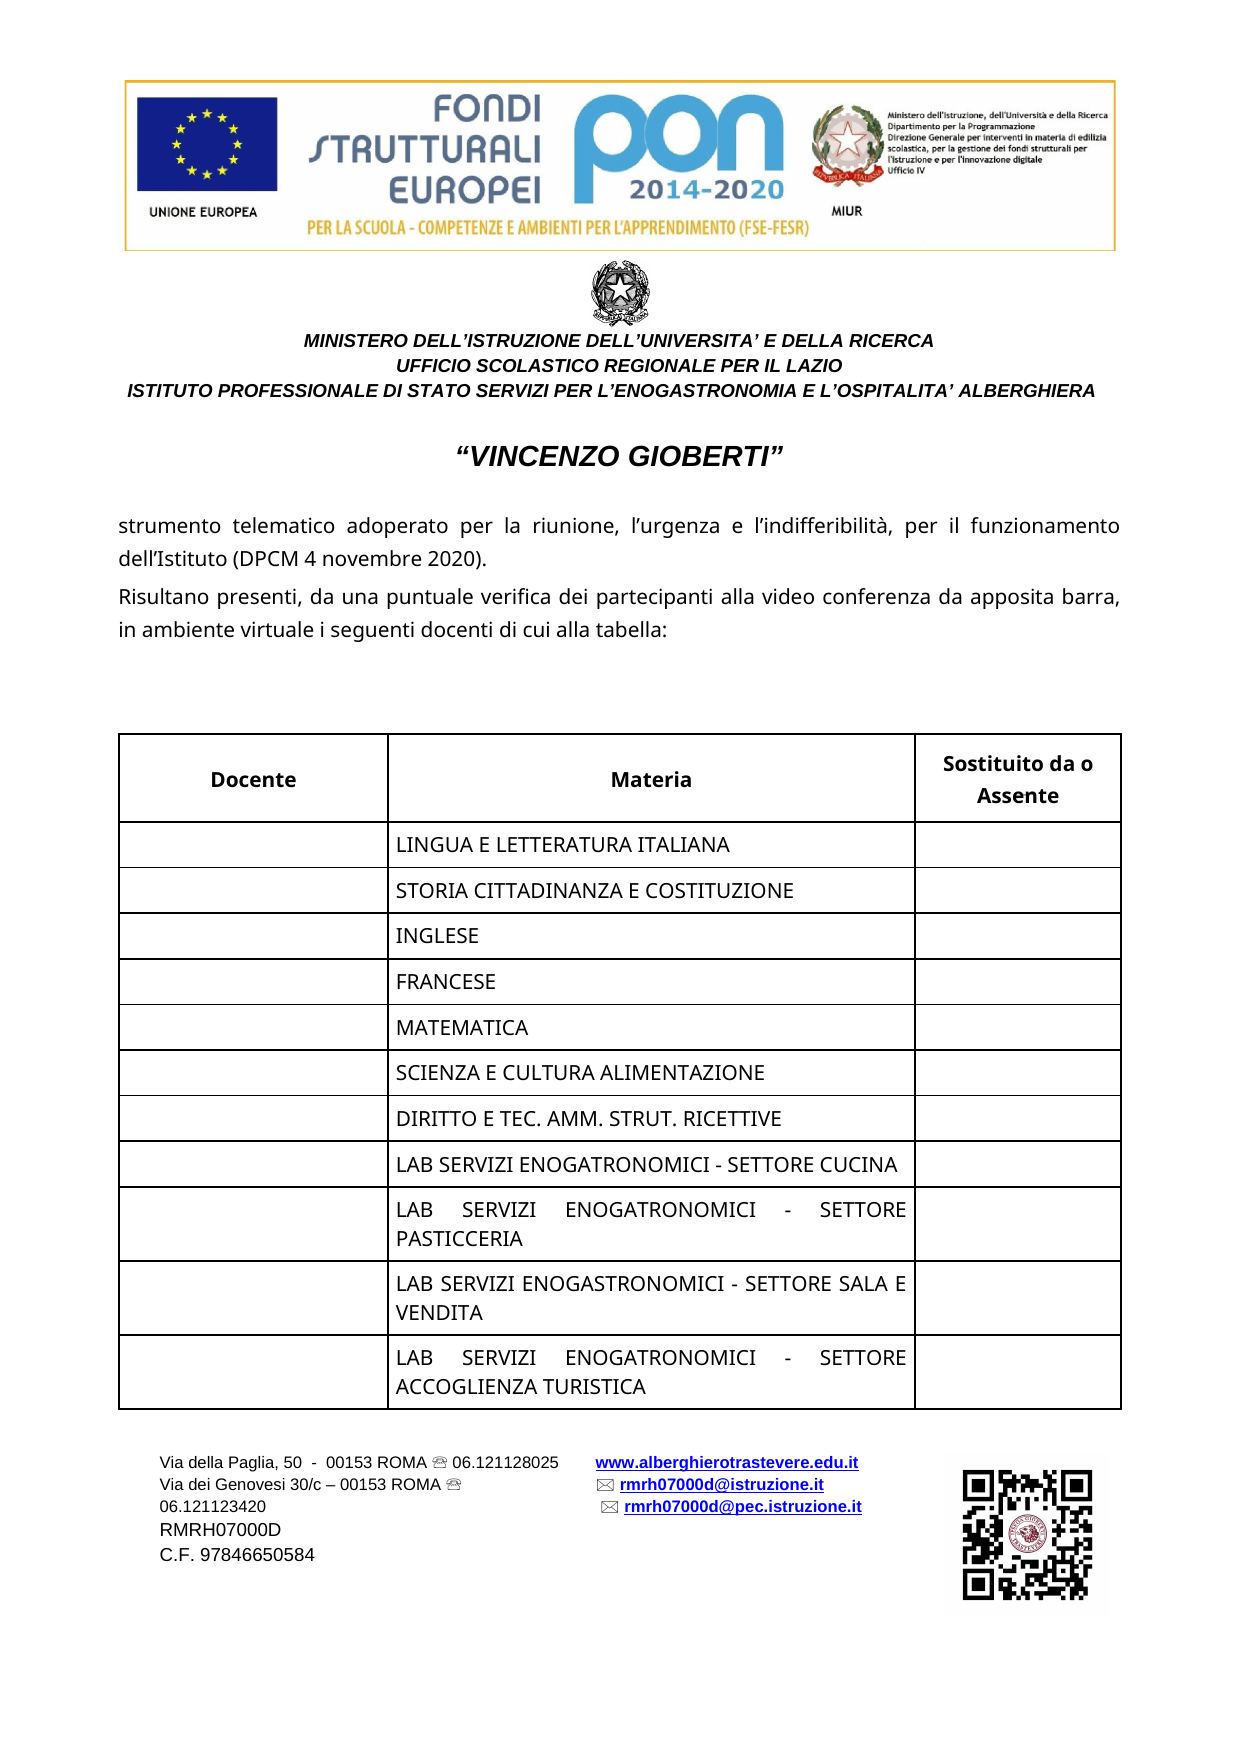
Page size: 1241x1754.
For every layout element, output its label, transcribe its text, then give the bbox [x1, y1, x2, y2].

table_cell FRANCESE [389, 960, 914, 1003]
table_cell [916, 1336, 1120, 1408]
table_cell LAB SERVIZI ENOGATRONOMICI - SETTORE ACCOGLIENZA TURISTICA [389, 1336, 914, 1408]
table_cell [916, 868, 1120, 912]
picture [589, 260, 651, 327]
table_cell [120, 1096, 387, 1140]
table_cell [916, 1096, 1120, 1140]
table_cell [916, 1051, 1120, 1095]
table_cell [916, 823, 1120, 867]
table_cell [120, 1336, 387, 1408]
table_cell LAB SERVIZI ENOGATRONOMICI - SETTORE CUCINA [389, 1142, 914, 1186]
table_cell [120, 960, 387, 1003]
table_cell [916, 1262, 1120, 1334]
table_cell [120, 1188, 387, 1260]
picture [124, 80, 1116, 251]
table_cell [916, 914, 1120, 958]
table_cell [120, 823, 387, 867]
table_cell [120, 1142, 387, 1186]
table_cell [916, 1005, 1120, 1049]
table_cell [120, 1051, 387, 1095]
table_cell LAB SERVIZI ENOGASTRONOMICI - SETTORE SALA E VENDITA [389, 1262, 914, 1334]
table_cell MATEMATICA [389, 1005, 914, 1049]
table_cell [916, 1142, 1120, 1186]
table_cell [916, 1188, 1120, 1260]
table_cell SCIENZA E CULTURA ALIMENTAZIONE [389, 1051, 914, 1095]
table_cell [120, 1262, 387, 1334]
table_cell LINGUA E LETTERATURA ITALIANA [389, 823, 914, 867]
table_cell LAB SERVIZI ENOGATRONOMICI - SETTORE PASTICCERIA [389, 1188, 914, 1260]
table_cell [120, 914, 387, 958]
table_header Docente [120, 735, 387, 821]
table_cell INGLESE [389, 914, 914, 958]
table_cell [120, 1005, 387, 1049]
table_cell [916, 960, 1120, 1003]
table_header Materia [389, 735, 914, 821]
table_header Sostituito da o Assente [916, 735, 1120, 821]
table_cell DIRITTO E TEC. AMM. STRUT. RICETTIVE [389, 1096, 914, 1140]
text Risultano presenti, da una puntuale verifica dei partecipanti alla video conferenza da apposita barra, in ambiente virtuale i seguenti docenti di cui alla tabella: [118, 582, 1122, 643]
table_cell STORIA CITTADINANZA E COSTITUZIONE [389, 868, 914, 912]
table_cell [120, 868, 387, 912]
picture [945, 1452, 1110, 1618]
